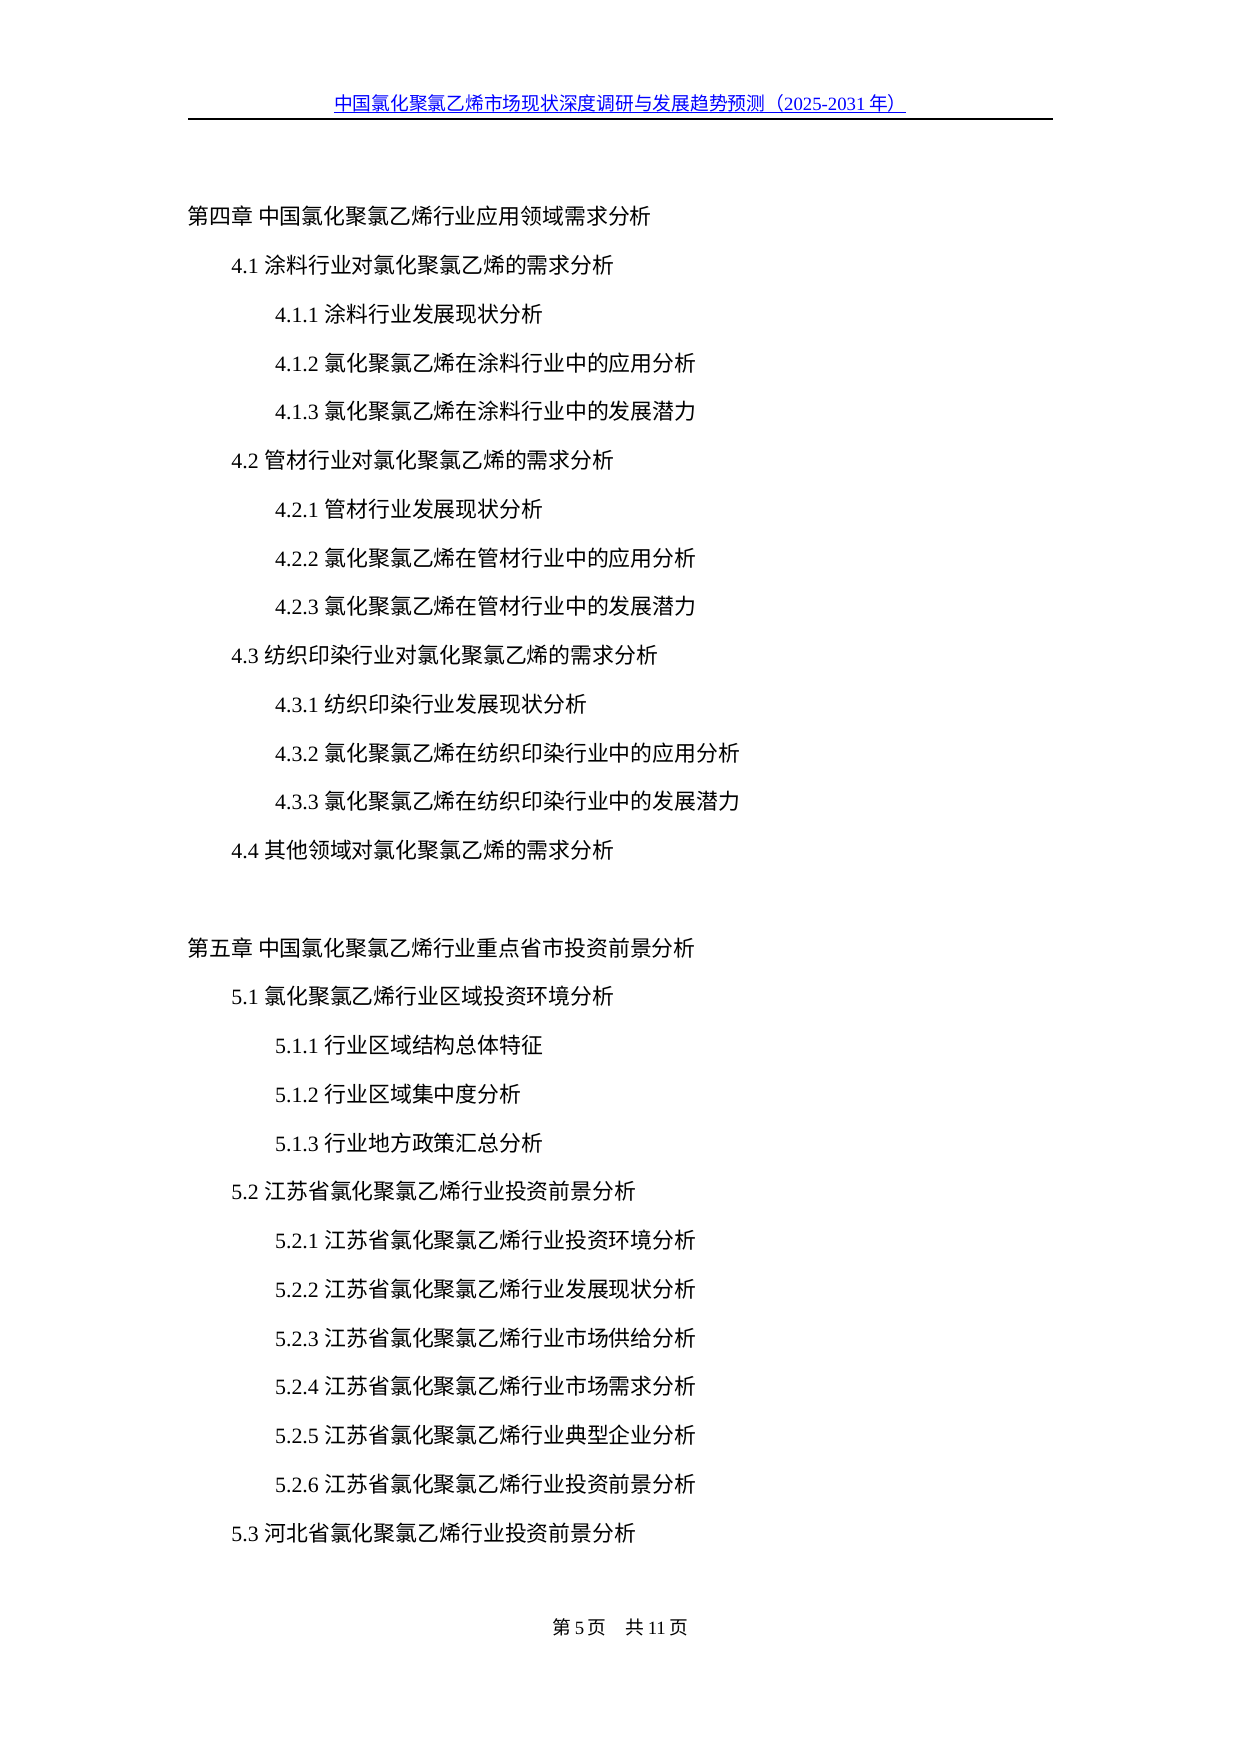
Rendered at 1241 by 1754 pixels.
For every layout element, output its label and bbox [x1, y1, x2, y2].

text [187, 150, 1053, 1548]
